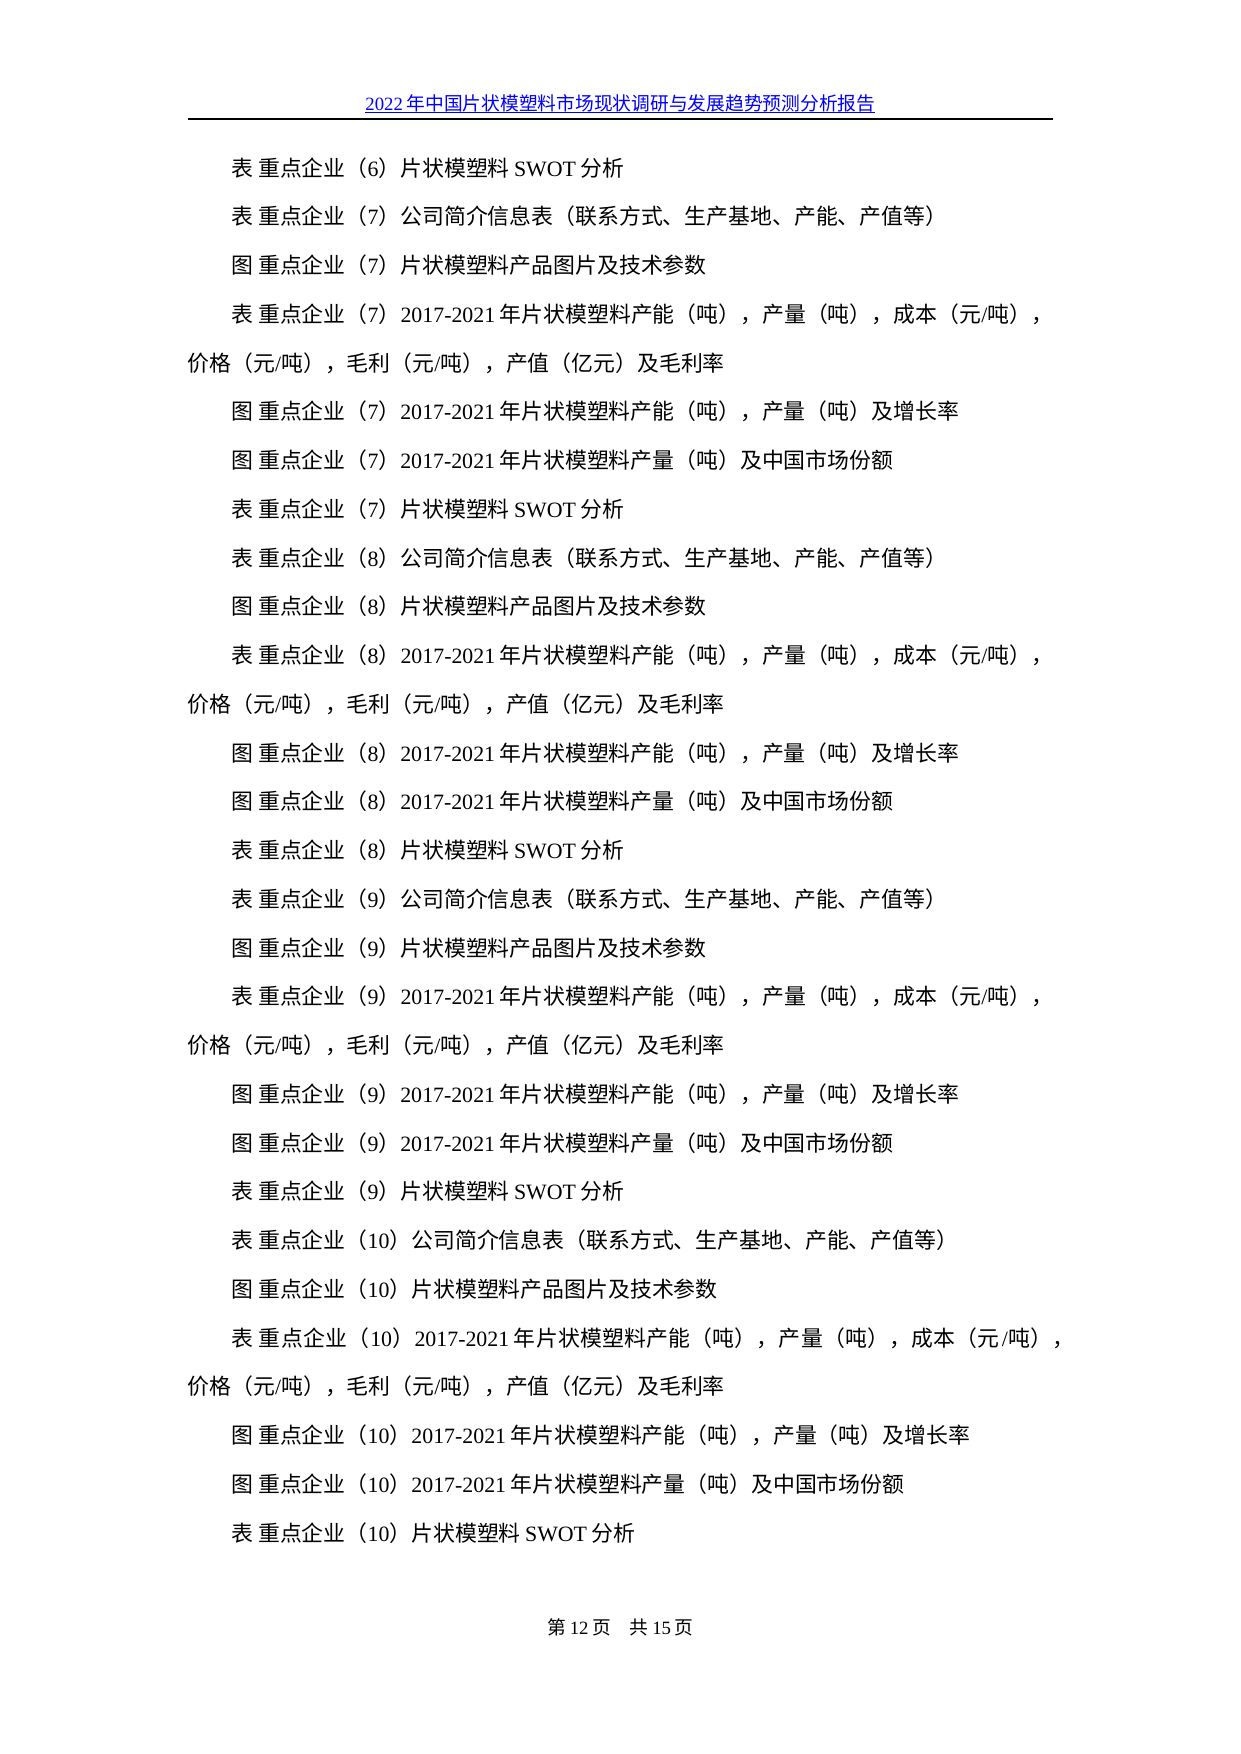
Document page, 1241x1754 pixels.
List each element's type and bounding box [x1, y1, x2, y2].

text [187, 150, 1053, 1548]
